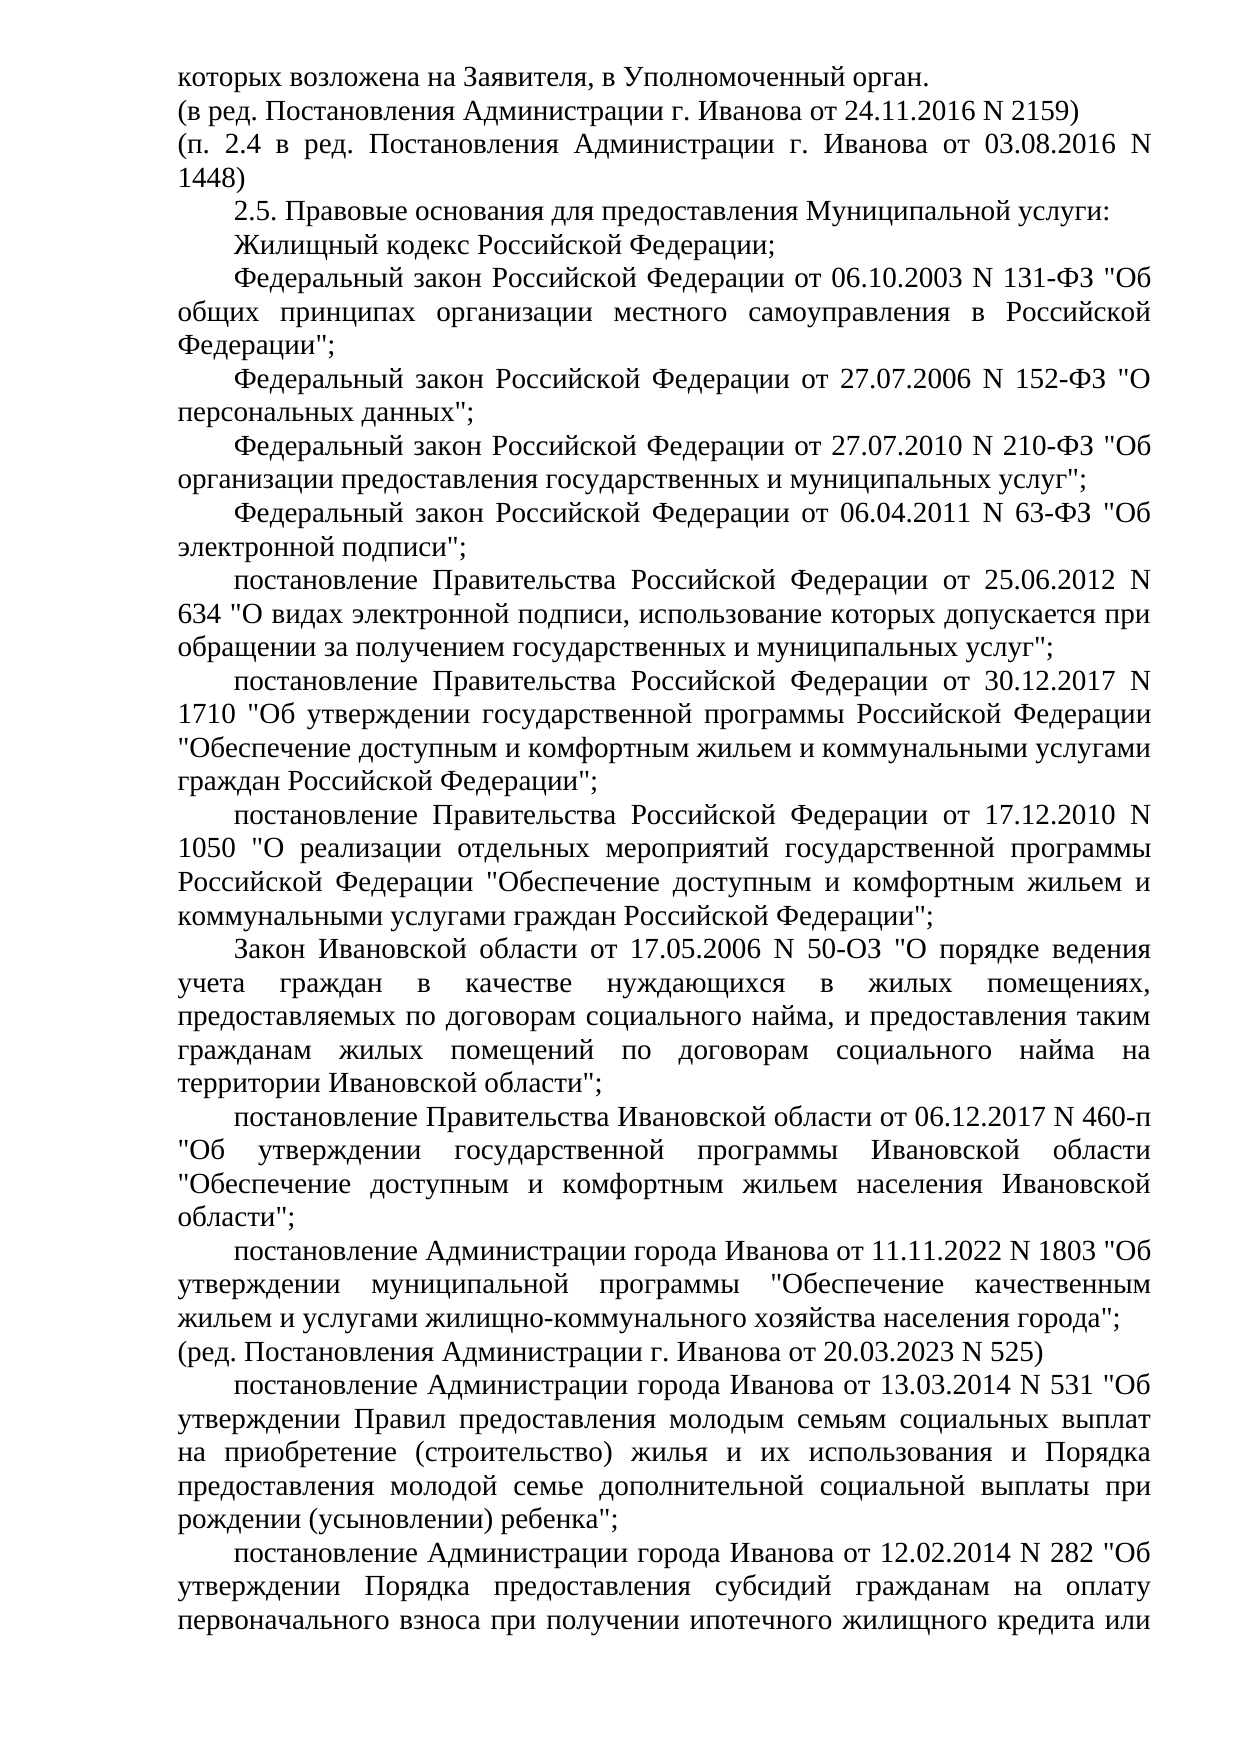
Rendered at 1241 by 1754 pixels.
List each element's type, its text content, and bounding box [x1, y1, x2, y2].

text Федеральный закон Российской Федерации от 27.07.2006 N 152-ФЗ "О персональных данных"; [177, 361, 1152, 428]
text постановление Правительства Российской Федерации от 30.12.2017 N 1710 "Об утверждении государственной программы Российской Федерации "Обеспечение доступным и комфортным жильем и коммунальными услугами граждан Российской Федерации"; [177, 663, 1152, 797]
text Федеральный закон Российской Федерации от 27.07.2010 N 210-ФЗ "Об организации предоставления государственных и муниципальных услуг"; [177, 428, 1152, 495]
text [177, 59, 1152, 93]
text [177, 1535, 1152, 1636]
text Закон Ивановской области от 17.05.2006 N 50-ОЗ "О порядке ведения учета граждан в качестве нуждающихся в жилых помещениях, предоставляемых по договорам социального найма, и предоставления таким гражданам жилых помещений по договорам социального найма на территории Ивановской области"; [177, 931, 1152, 1099]
text постановление Правительства Российской Федерации от 25.06.2012 N 634 "О видах электронной подписи, использование которых допускается при обращении за получением государственных и муниципальных услуг"; [177, 562, 1152, 663]
text Федеральный закон Российской Федерации от 06.04.2011 N 63-ФЗ "Об электронной подписи"; [177, 495, 1152, 562]
text постановление Правительства Ивановской области от 06.12.2017 N 460-п "Об утверждении государственной программы Ивановской области "Обеспечение доступным и комфортным жильем населения Ивановской области"; [177, 1099, 1152, 1233]
text Федеральный закон Российской Федерации от 06.10.2003 N 131-ФЗ "Об общих принципах организации местного самоуправления в Российской Федерации"; [177, 260, 1152, 361]
text (п. 2.4 в ред. Постановления Администрации г. Иванова от 03.08.2016 N 1448) [177, 126, 1152, 193]
text (ред. Постановления Администрации г. Иванова от 20.03.2023 N 525) [177, 1334, 1152, 1367]
text постановление Администрации города Иванова от 13.03.2014 N 531 "Об утверждении Правил предоставления молодым семьям социальных выплат на приобретение (строительство) жилья и их использования и Порядка предоставления молодой семье дополнительной социальной выплаты при рождении (усыновлении) ребенка"; [177, 1367, 1152, 1535]
text Жилищный кодекс Российской Федерации; [177, 227, 1152, 260]
text постановление Правительства Российской Федерации от 17.12.2010 N 1050 "О реализации отдельных мероприятий государственной программы Российской Федерации "Обеспечение доступным и комфортным жильем и коммунальными услугами граждан Российской Федерации"; [177, 797, 1152, 931]
text (в ред. Постановления Администрации г. Иванова от 24.11.2016 N 2159) [177, 93, 1152, 126]
text 2.5. Правовые основания для предоставления Муниципальной услуги: [177, 193, 1152, 227]
text постановление Администрации города Иванова от 11.11.2022 N 1803 "Об утверждении муниципальной программы "Обеспечение качественным жильем и услугами жилищно-коммунального хозяйства населения города"; [177, 1233, 1152, 1334]
